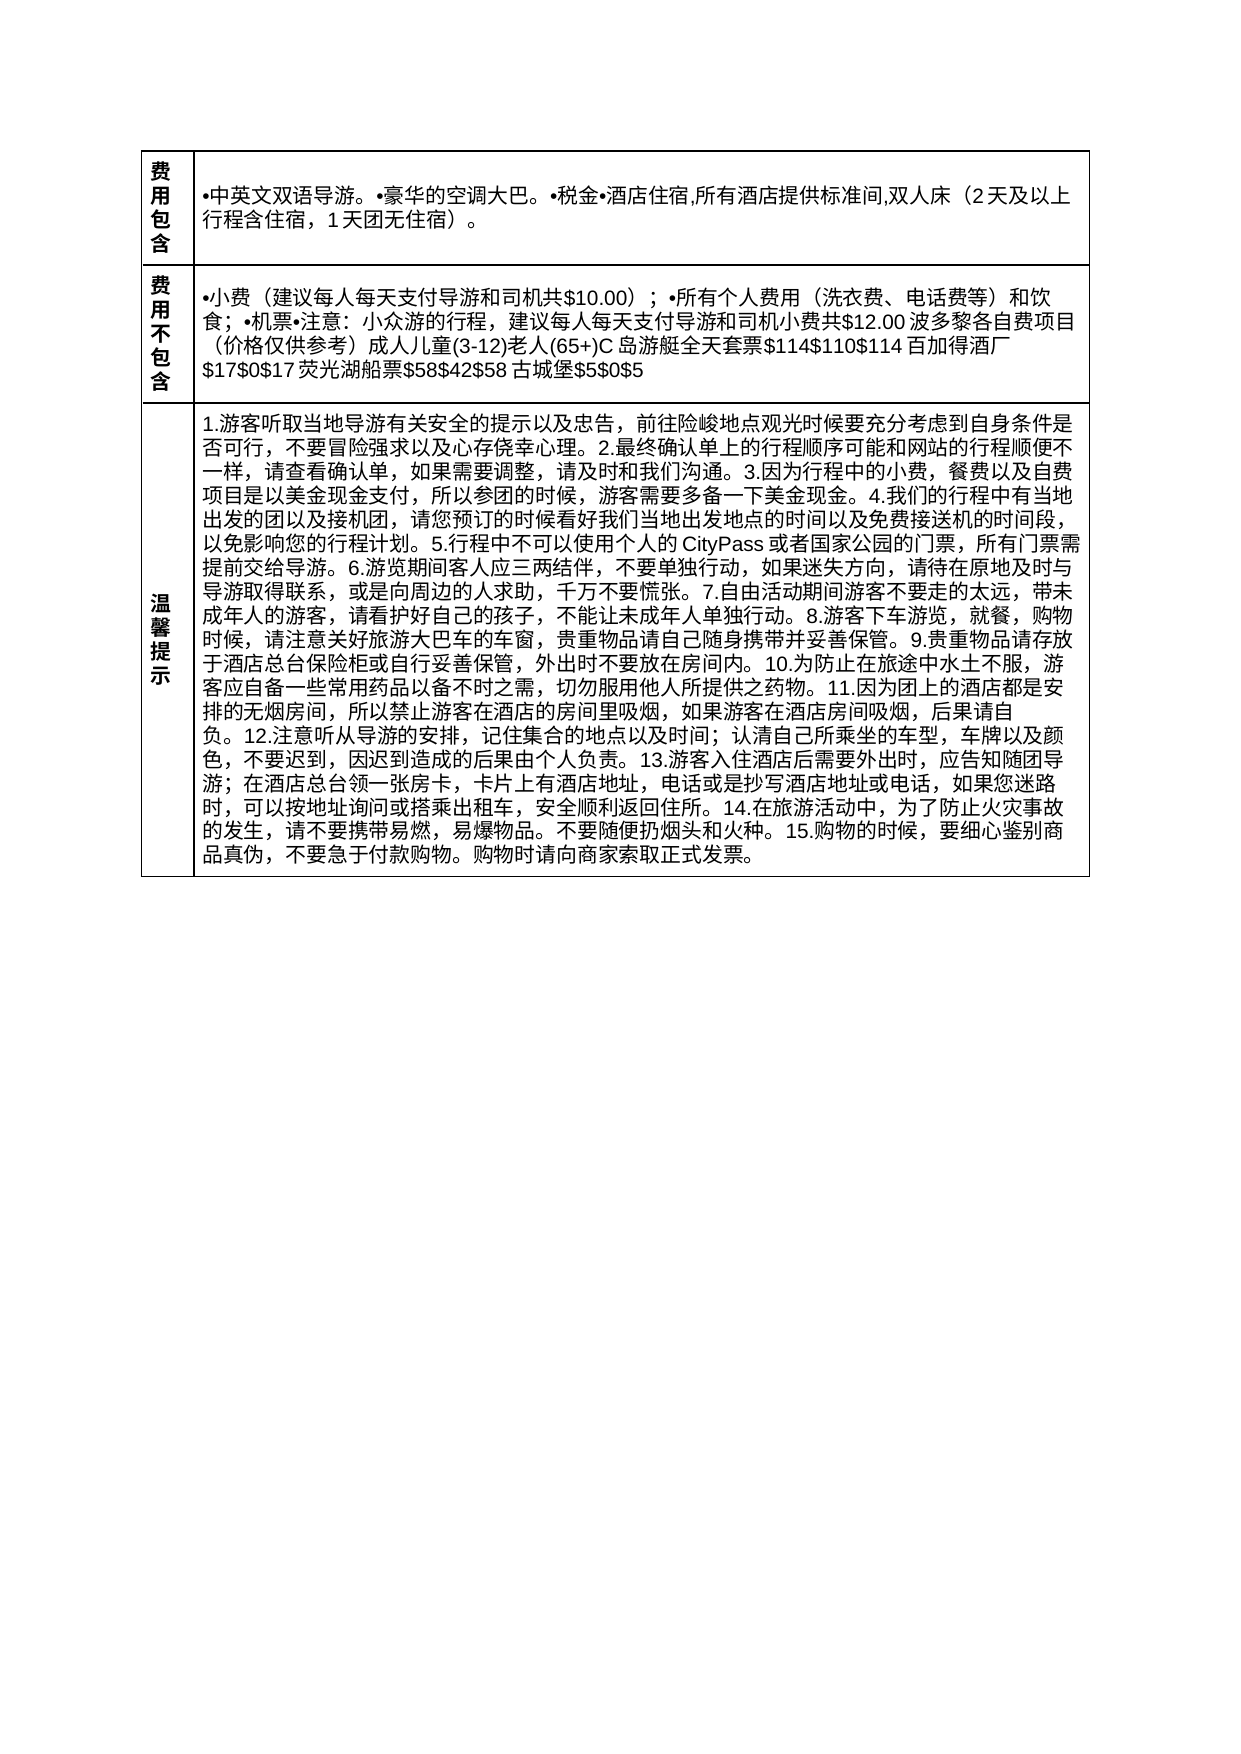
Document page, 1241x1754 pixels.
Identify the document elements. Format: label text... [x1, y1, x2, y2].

table_cell 1.游客听取当地导游有关安全的提示以及忠告，前往险峻地点观光时候要充分考虑到自身条件是否可行，不要冒险强求以及心存侥幸心理。2.最终确认单上的行程顺序可能和网站的行程顺便不一样，请查看确认单，如果需要调整，请及时和我们沟通。3.因为行程中的小费，餐费以及自费项目是以美金现金支付，所以参团的时候，游客需要多备一下美金现金。4.我们的行程中有当地出发的团以及接机团，请您预订的时候看好我们当地出发地点的时间以及免费接送机的时间段，以免影响您的行程计划。5.行程中不可以使用个人的CityPass或者国家公园的门票，所有门票需提前交给导游。6.游览期间客人应三两结伴，不要单独行动，如果迷失方向，请待在原地及时与导游取得联系，或是向周边的人求助，千万不要慌张。7.自由活动期间游客不要走的太远，带未成年人的游客，请看护好自己的孩子，不能让未成年人单独行动。8.游客下车游览，就餐，购物时候，请注意关好旅游大巴车的车窗，贵重物品请自己随身携带并妥善保管。9.贵重物品请存放于酒店总台保险柜或自行妥善保管，外出时不要放在房间内。10.为防止在旅途中水土不服，游客应自备一些常用药品以备不时之需，切勿服用他人所提供之药物。11.因为团上的酒店都是安排的无烟房间，所以禁止游客在酒店的房间里吸烟，如果游客在酒店房间吸烟，后果请自负。12.注意听从导游的安排，记住集合的地点以及时间；认清自己所乘坐的车型，车牌以及颜色，不要迟到，因迟到造成的后果由个人负责。13.游客入住酒店后需要外出时，应告知随团导游；在酒店总台领一张房卡，卡片上有酒店地址，电话或是抄写酒店地址或电话，如果您迷路时，可以按地址询问或搭乘出租车，安全顺利返回住所。14.在旅游活动中，为了防止火灾事故的发生，请不要携带易燃，易爆物品。不要随便扔烟头和火种。15.购物的时候，要细心鉴别商品真伪，不要急于付款购物。购物时请向商家索取正式发票。 [195, 404, 1089, 876]
table_header 费用包含 [142, 152, 193, 264]
table_cell 温馨提示 [142, 403, 193, 876]
table_cell 费用不包含 [142, 265, 193, 402]
table_cell •小费（建议每人每天支付导游和司机共$10.00）；•所有个人费用（洗衣费、电话费等）和饮食；•机票•注意：小众游的行程，建议每人每天支付导游和司机小费共$12.00波多黎各自费项目（价格仅供参考）成人儿童(3-12)老人(65+)C岛游艇全天套票$114$110$114百加得酒厂$17$0$17荧光湖船票$58$42$58古城堡$5$0$5 [195, 266, 1089, 402]
table_header •中英文双语导游。•豪华的空调大巴。•税金•酒店住宿,所有酒店提供标准间,双人床（2天及以上行程含住宿，1天团无住宿）。 [195, 152, 1089, 264]
